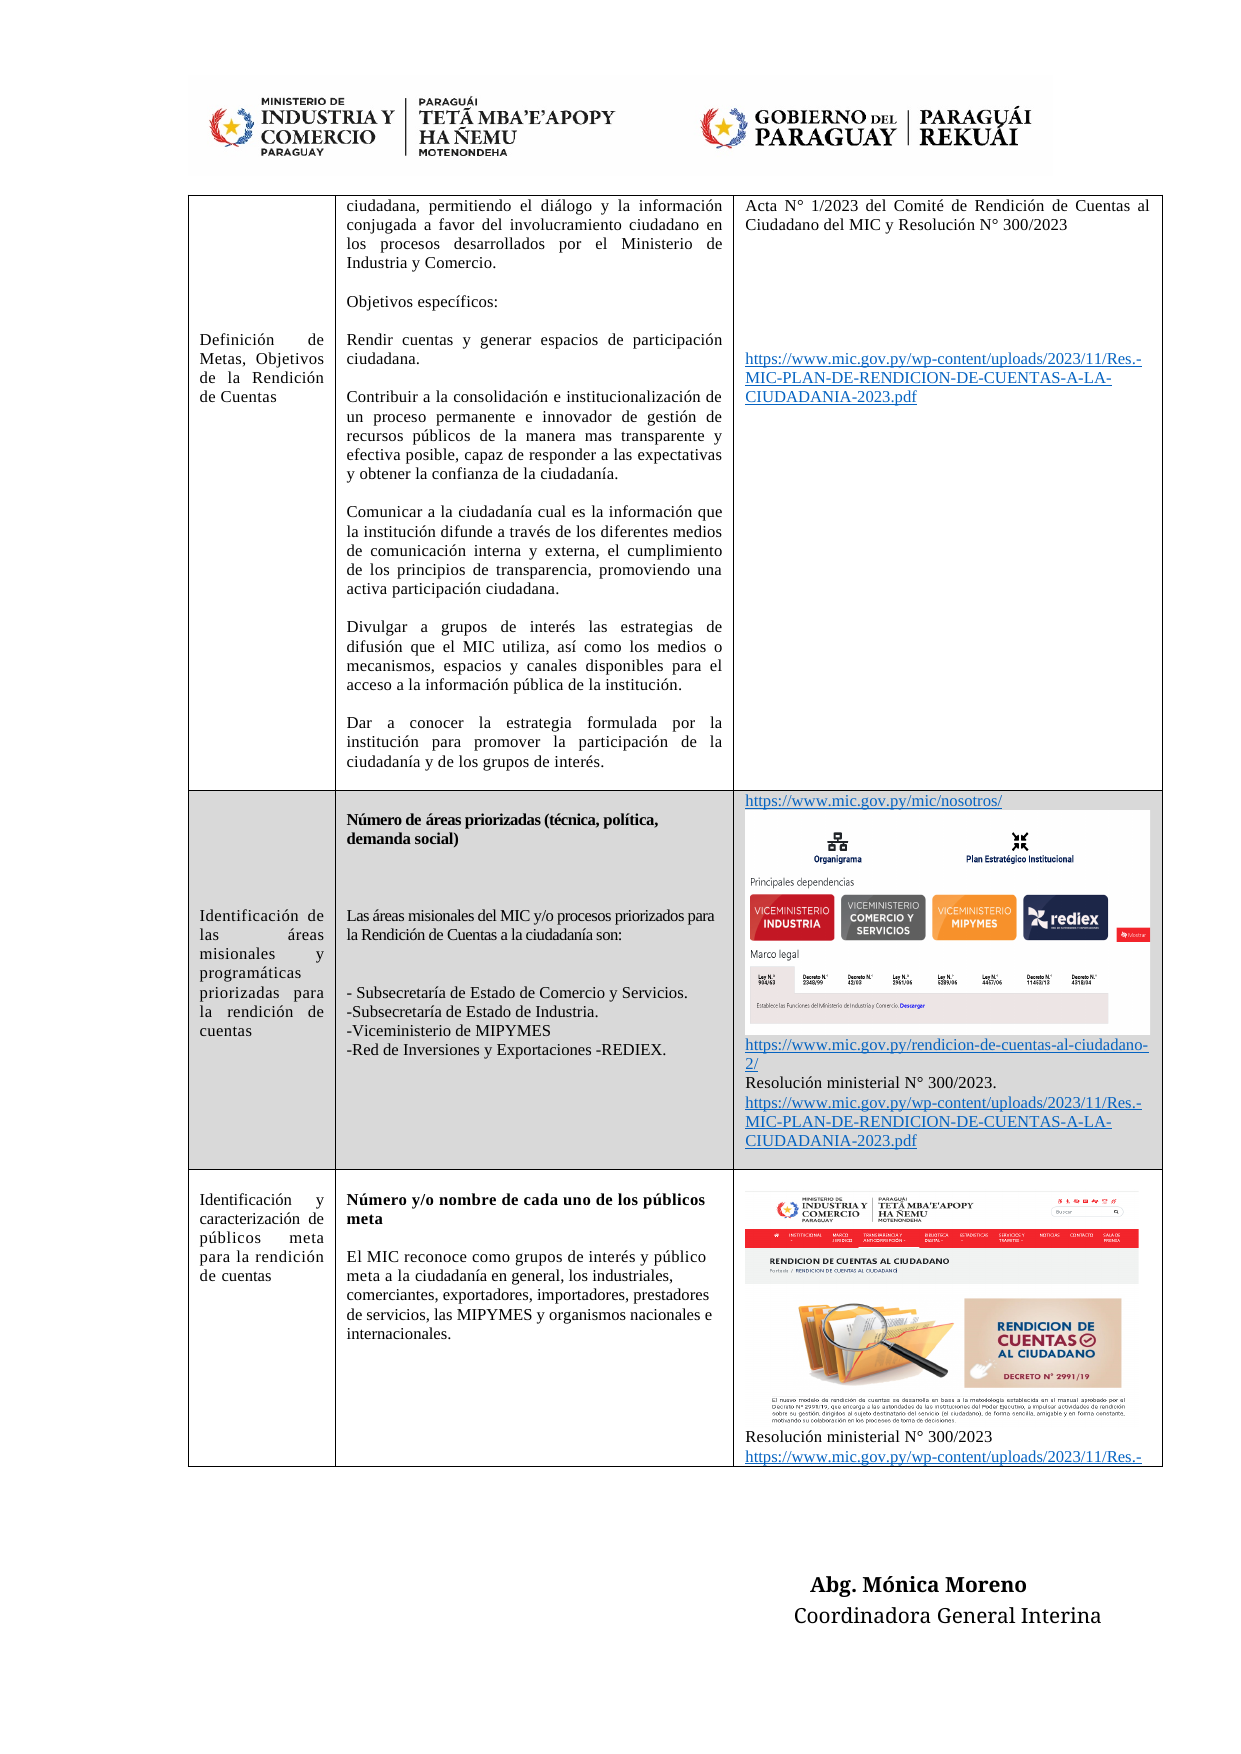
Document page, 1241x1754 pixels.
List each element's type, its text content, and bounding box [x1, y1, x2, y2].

picture [745, 810, 1151, 1035]
table_cell Identificación de las áreas misionales y programáticas priorizadas para la rendición de cuentas [189, 791, 335, 1169]
table_cell Número de áreas priorizadas (técnica, política, demanda social) Las áreas misionales del MIC y/o procesos priorizados para la Rendición de Cuentas a la ciudadanía son: - Subsecretaría de Estado de Comercio y Servicios. -Subsecretaría de Estado de Industria. -Viceministerio de MIPYMES -Red de Inversiones y Exportaciones -REDIEX. [336, 791, 733, 1169]
table_cell Identificación y caracterización de públicos meta para la rendición de cuentas [189, 1170, 335, 1466]
table_cell https://www.mic.gov.py/mic/nosotros/ https://www.mic.gov.py/rendicion-de-cuentas-al-ciudadano-2/ Resolución ministerial N° 300/2023. https://www.mic.gov.py/wp-content/uploads/2023/11/Res.-MIC-PLAN-DE-RENDICION-DE-CUENTAS-A-LA-CIUDADANIA-2023.pdf [734, 791, 1162, 1169]
table_cell Definición de Metas, Objetivos de la Rendición de Cuentas [189, 196, 335, 790]
picture [187, 75, 1053, 176]
picture [745, 1189, 1139, 1428]
